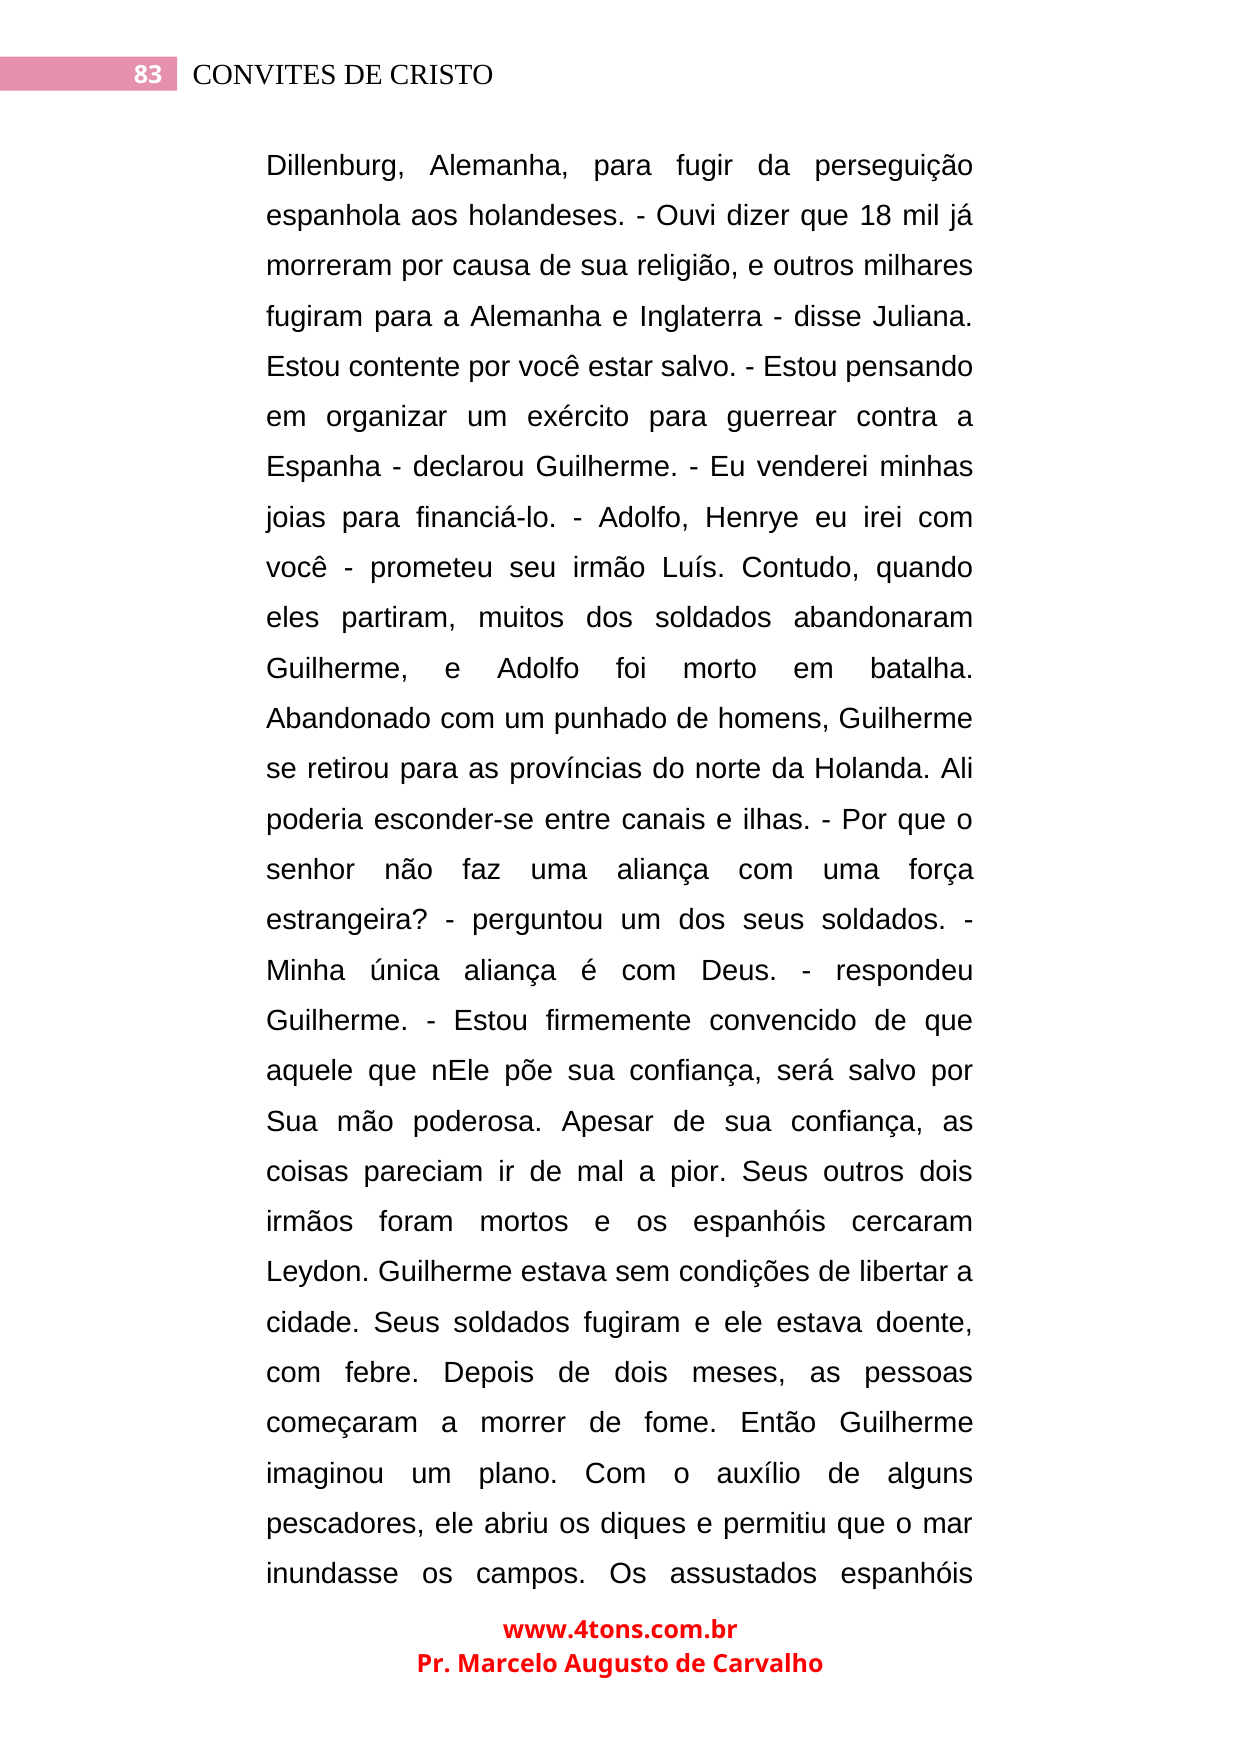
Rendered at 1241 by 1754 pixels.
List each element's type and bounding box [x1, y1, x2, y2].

text [266, 148, 974, 1590]
